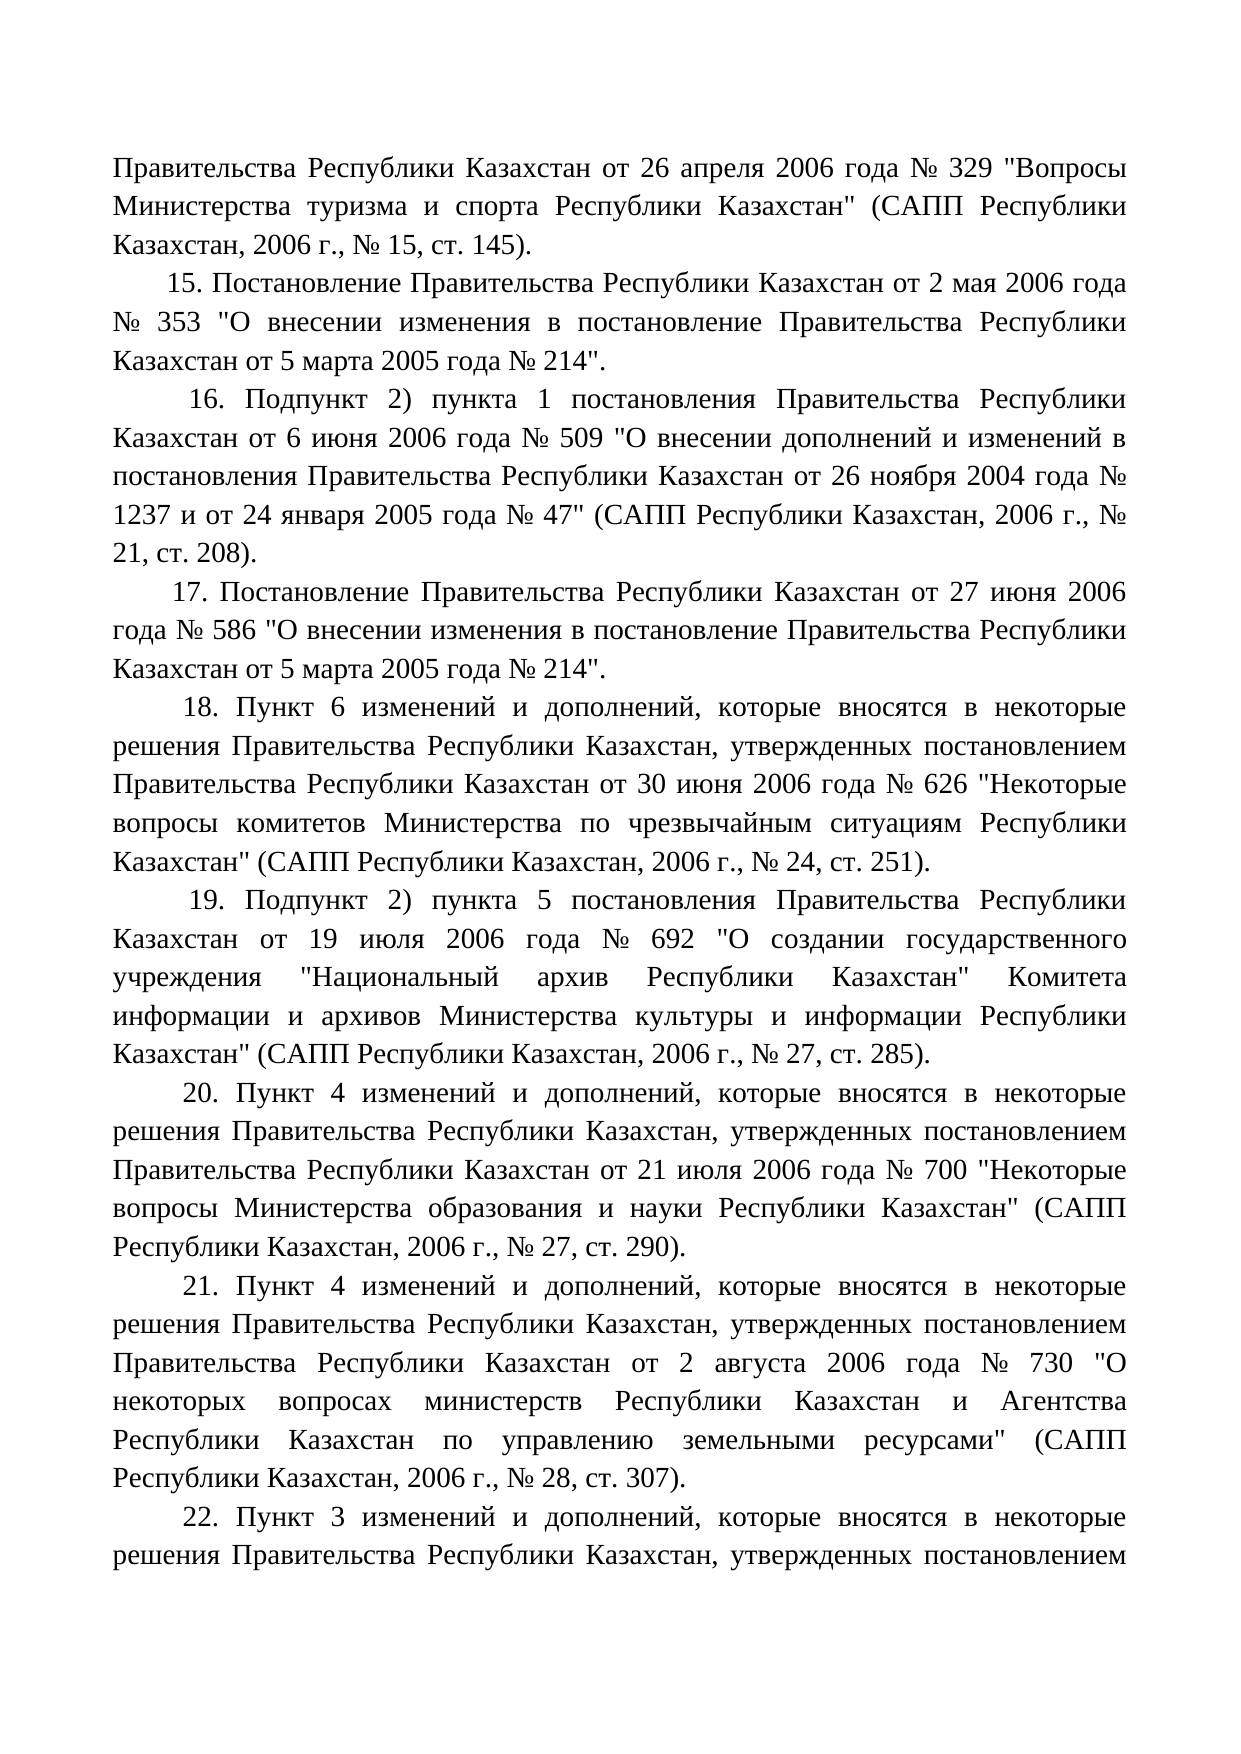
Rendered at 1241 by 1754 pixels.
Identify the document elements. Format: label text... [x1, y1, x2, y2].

text 19. Подпункт 2) пункта 5 постановления Правительства Республики Казахстан от 19 июля 2006 года № 692 "О создании государственного учреждения "Национальный архив Республики Казахстан" Комитета информации и архивов Министерства культуры и информации Республики Казахстан" (САПП Республики Казахстан, 2006 г., № 27, ст. 285). [112, 882, 1128, 1070]
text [112, 150, 1128, 261]
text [112, 1499, 1128, 1571]
text 20. Пункт 4 изменений и дополнений, которые вносятся в некоторые решения Правительства Республики Казахстан, утвержденных постановлением Правительства Республики Казахстан от 21 июля 2006 года № 700 "Некоторые вопросы Министерства образования и науки Республики Казахстан" (САПП Республики Казахстан, 2006 г., № 27, ст. 290). [112, 1075, 1128, 1263]
text 21. Пункт 4 изменений и дополнений, которые вносятся в некоторые решения Правительства Республики Казахстан, утвержденных постановлением Правительства Республики Казахстан от 2 августа 2006 года № 730 "О некоторых вопросах министерств Республики Казахстан и Агентства Республики Казахстан по управлению земельными ресурсами" (САПП Республики Казахстан, 2006 г., № 28, ст. 307). [112, 1268, 1128, 1494]
text 17. Постановление Правительства Республики Казахстан от 27 июня 2006 года № 586 "О внесении изменения в постановление Правительства Республики Казахстан от 5 марта 2005 года № 214". [112, 574, 1128, 684]
text 16. Подпункт 2) пункта 1 постановления Правительства Республики Казахстан от 6 июня 2006 года № 509 "О внесении дополнений и изменений в постановления Правительства Республики Казахстан от 26 ноября 2004 года № 1237 и от 24 января 2005 года № 47" (САПП Республики Казахстан, 2006 г., № 21, ст. 208). [112, 381, 1128, 569]
text 15. Постановление Правительства Республики Казахстан от 2 мая 2006 года № 353 "О внесении изменения в постановление Правительства Республики Казахстан от 5 марта 2005 года № 214". [112, 266, 1128, 376]
text 18. Пункт 6 изменений и дополнений, которые вносятся в некоторые решения Правительства Республики Казахстан, утвержденных постановлением Правительства Республики Казахстан от 30 июня 2006 года № 626 "Некоторые вопросы комитетов Министерства по чрезвычайным ситуациям Республики Казахстан" (САПП Республики Казахстан, 2006 г., № 24, ст. 251). [112, 689, 1128, 877]
